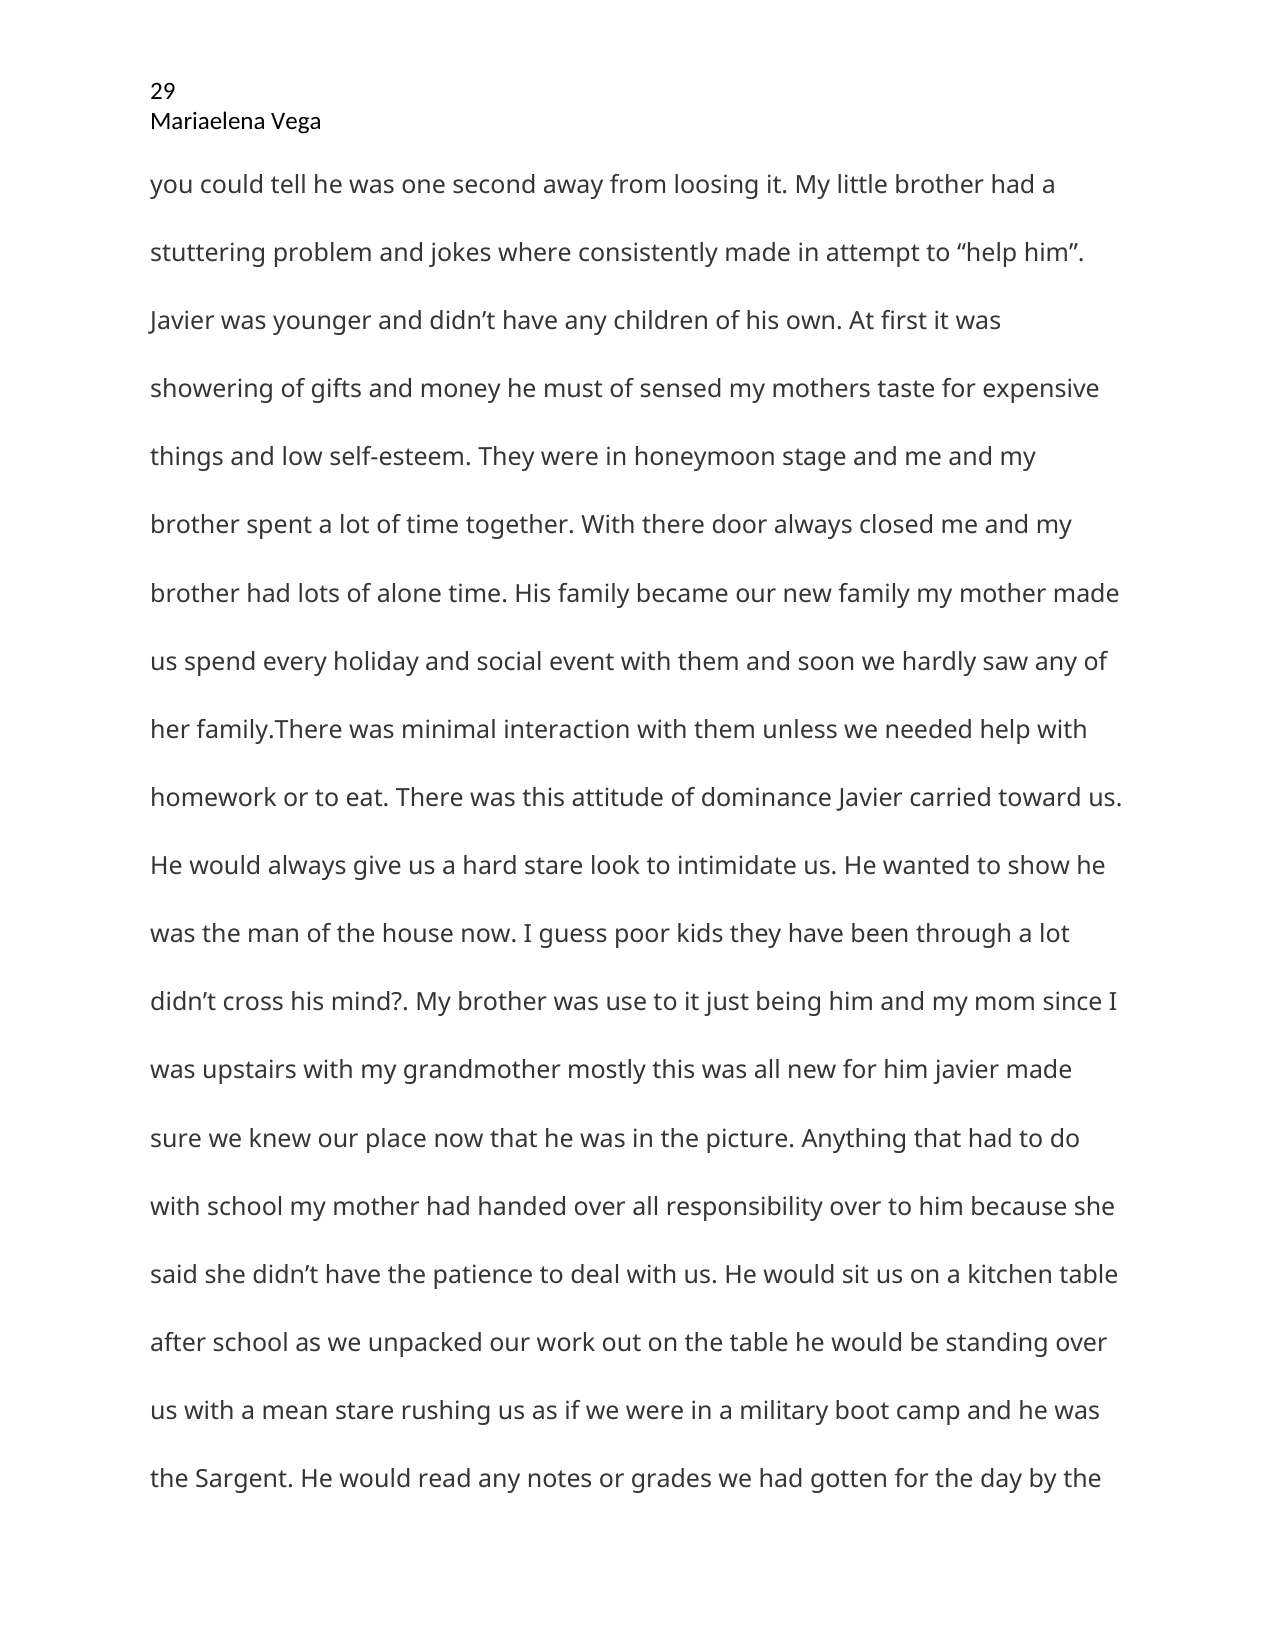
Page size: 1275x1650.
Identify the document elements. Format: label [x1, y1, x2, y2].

text [150, 167, 1125, 1495]
